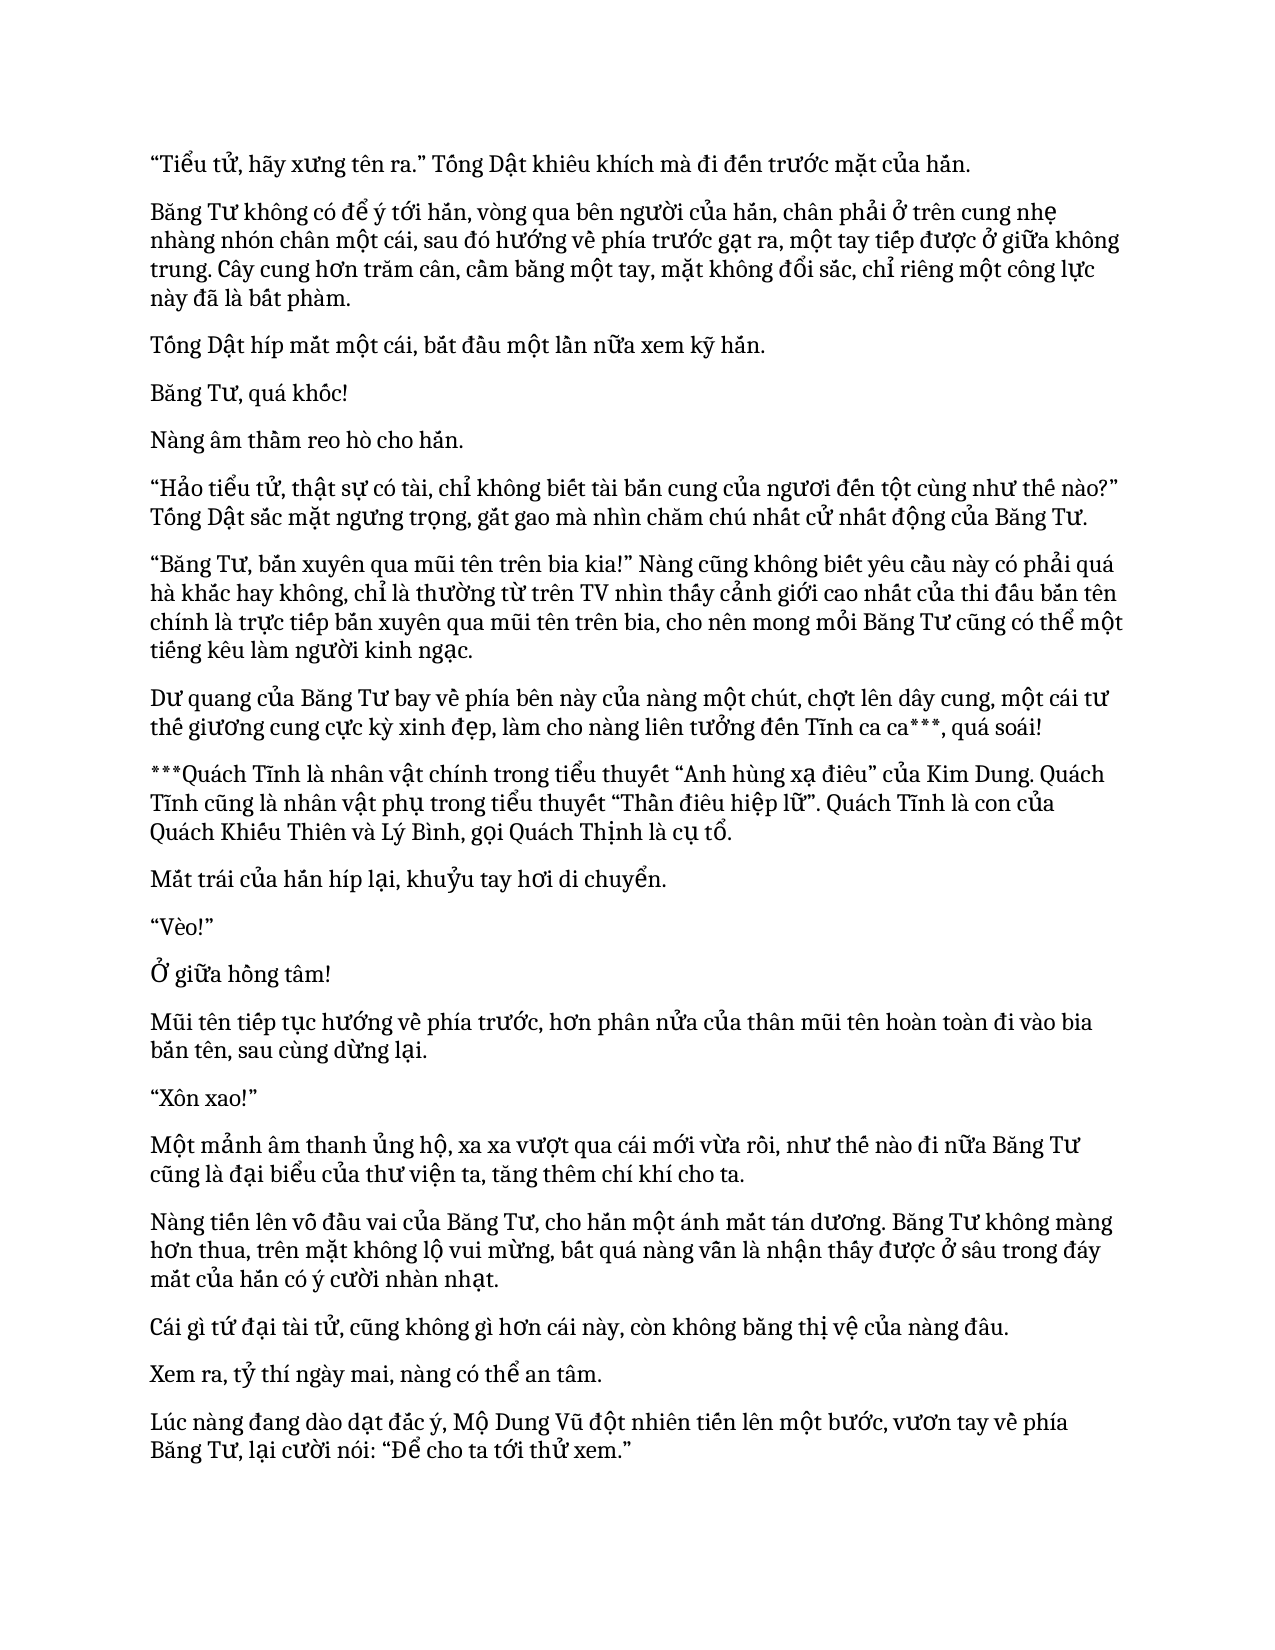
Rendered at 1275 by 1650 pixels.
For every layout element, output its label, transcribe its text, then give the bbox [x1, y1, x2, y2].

text Mắt trái của hắn híp lại, khuỷu tay hơi di chuyển. [150, 865, 1125, 894]
text Băng Tư, quá khốc! [150, 379, 1125, 407]
text Nàng âm thầm reo hò cho hắn. [150, 426, 1125, 455]
text Mũi tên tiếp tục hướng về phía trước, hơn phân nửa của thân mũi tên hoàn toàn đi vào bia bắn tên, sau cùng dừng lại. [150, 1007, 1125, 1065]
text Xem ra, tỷ thí ngày mai, nàng có thể an tâm. [150, 1360, 1125, 1389]
text “Hảo tiểu tử, thật sự có tài, chỉ không biết tài bắn cung của ngươi đến tột cùng như thế nào?” Tống Dật sắc mặt ngưng trọng, gắt gao mà nhìn chăm chú nhất cử nhất động của Băng Tư. [150, 474, 1125, 531]
text Băng Tư không có để ý tới hắn, vòng qua bên người của hắn, chân phải ở trên cung nhẹ nhàng nhón chân một cái, sau đó hướng về phía trước gạt ra, một tay tiếp được ở giữa không trung. Cây cung hơn trăm cân, cầm bằng một tay, mặt không đổi sắc, chỉ riêng một công lực này đã là bất phàm. [150, 197, 1125, 312]
text Nàng tiến lên vỗ đầu vai của Băng Tư, cho hắn một ánh mắt tán dương. Băng Tư không màng hơn thua, trên mặt không lộ vui mừng, bất quá nàng vẫn là nhận thấy được ở sâu trong đáy mắt của hắn có ý cười nhàn nhạt. [150, 1207, 1125, 1294]
text Một mảnh âm thanh ủng hộ, xa xa vượt qua cái mới vừa rồi, như thế nào đi nữa Băng Tư cũng là đại biểu của thư viện ta, tăng thêm chí khí cho ta. [150, 1131, 1125, 1189]
text “Xôn xao!” [150, 1084, 1125, 1112]
text Lúc nàng đang dào dạt đắc ý, Mộ Dung Vũ đột nhiên tiến lên một bước, vươn tay về phía Băng Tư, lại cười nói: “Để cho ta tới thử xem.” [150, 1407, 1125, 1465]
text ***Quách Tĩnh là nhân vật chính trong tiểu thuyết “Anh hùng xạ điêu” của Kim Dung. Quách Tĩnh cũng là nhân vật phụ trong tiểu thuyết “Thần điêu hiệp lữ”. Quách Tĩnh là con của Quách Khiếu Thiên và Lý Bình, gọi Quách Thịnh là cụ tổ. [150, 760, 1125, 846]
text Tống Dật híp mắt một cái, bắt đầu một lần nữa xem kỹ hắn. [150, 331, 1125, 360]
text Ở giữa hồng tâm! [150, 960, 1125, 989]
text Cái gì tứ đại tài tử, cũng không gì hơn cái này, còn không bằng thị vệ của nàng đâu. [150, 1312, 1125, 1341]
text “Băng Tư, bắn xuyên qua mũi tên trên bia kia!” Nàng cũng không biết yêu cầu này có phải quá hà khắc hay không, chỉ là thường từ trên TV nhìn thấy cảnh giới cao nhất của thi đấu bắn tên chính là trực tiếp bắn xuyên qua mũi tên trên bia, cho nên mong mỏi Băng Tư cũng có thể một tiếng kêu làm người kinh ngạc. [150, 550, 1125, 665]
text Dư quang của Băng Tư bay về phía bên này của nàng một chút, chợt lên dây cung, một cái tư thế giương cung cực kỳ xinh đẹp, làm cho nàng liên tưởng đến Tĩnh ca ca***, quá soái! [150, 684, 1125, 741]
text “Tiểu tử, hãy xưng tên ra.” Tống Dật khiêu khích mà đi đến trước mặt của hắn. [150, 150, 1125, 179]
text “Vèo!” [150, 912, 1125, 941]
